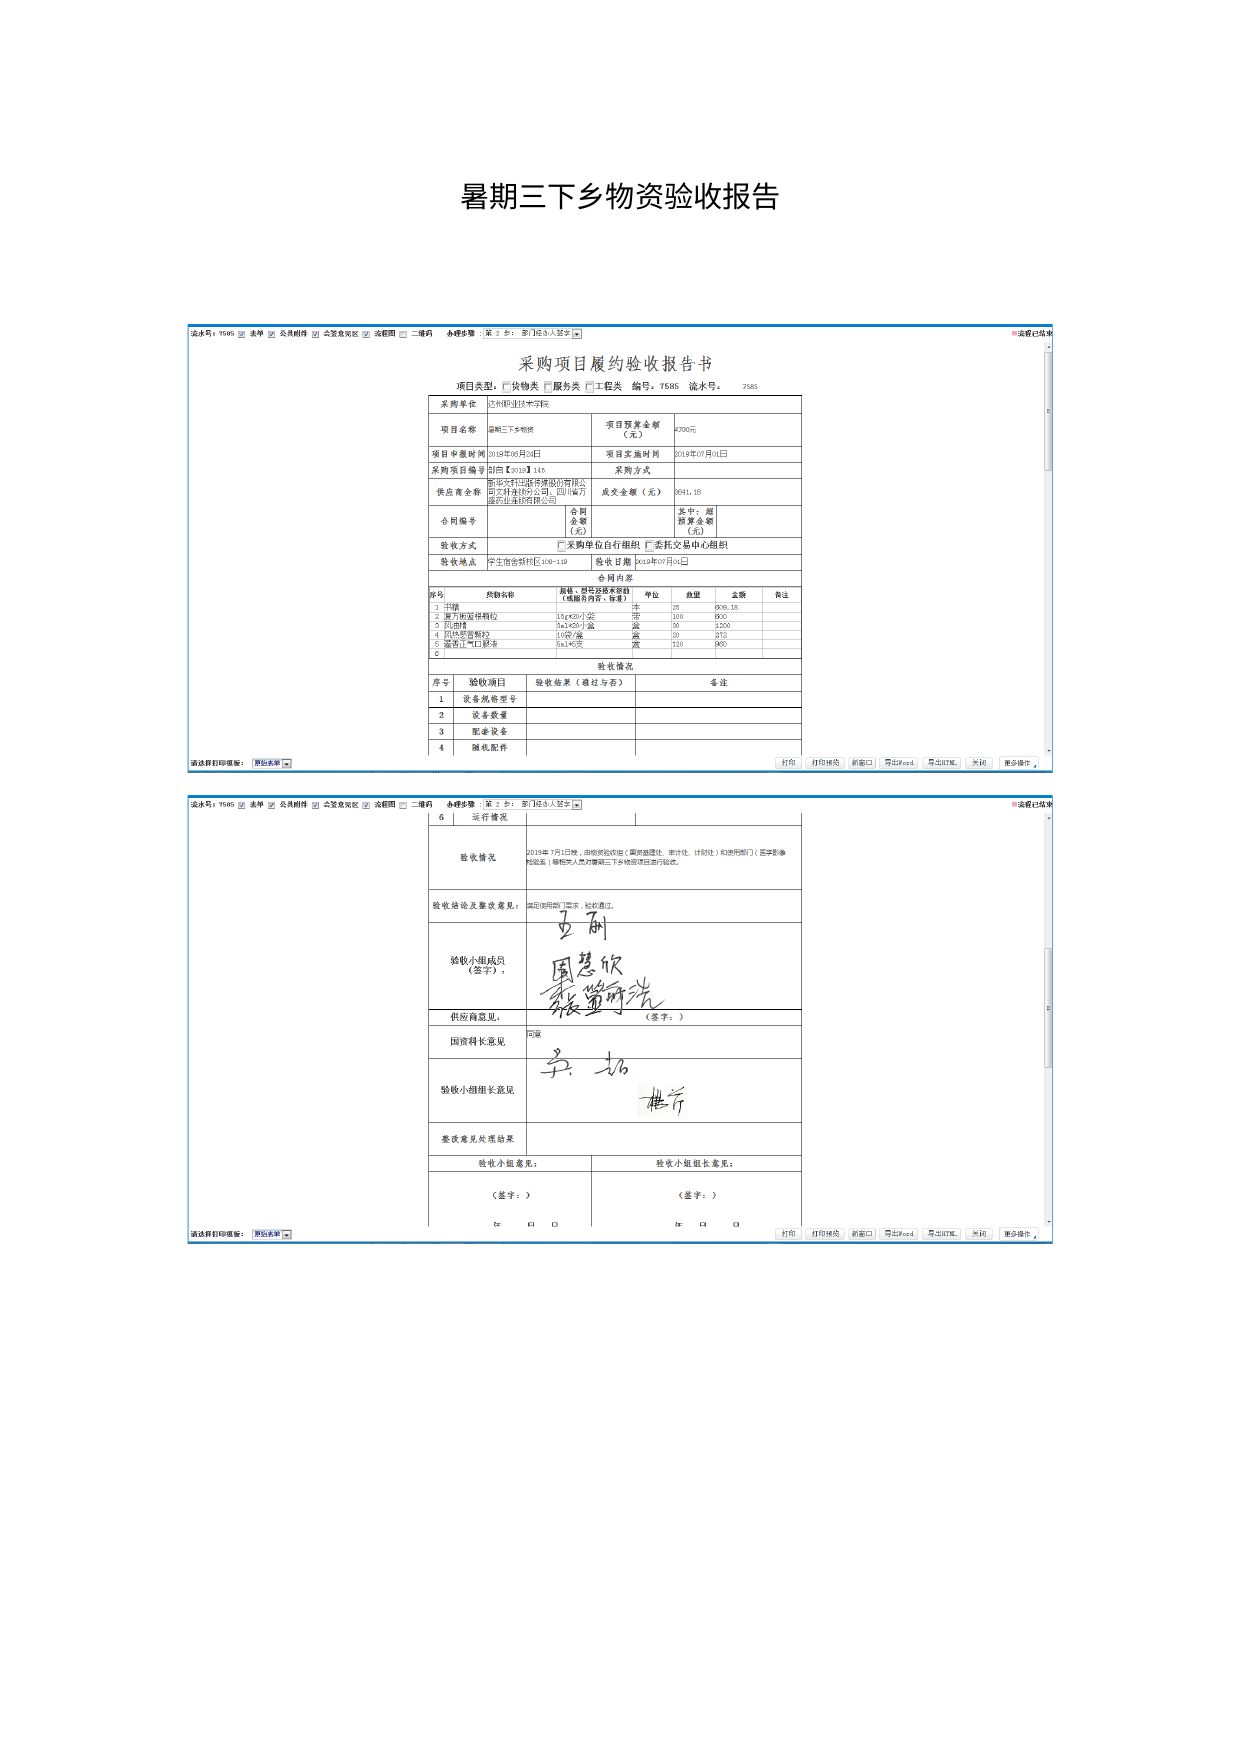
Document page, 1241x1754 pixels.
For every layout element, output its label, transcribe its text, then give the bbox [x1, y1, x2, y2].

picture [187, 324, 1053, 773]
picture [187, 795, 1053, 1244]
text 暑期三下乡物资验收报告 [187, 162, 1053, 227]
